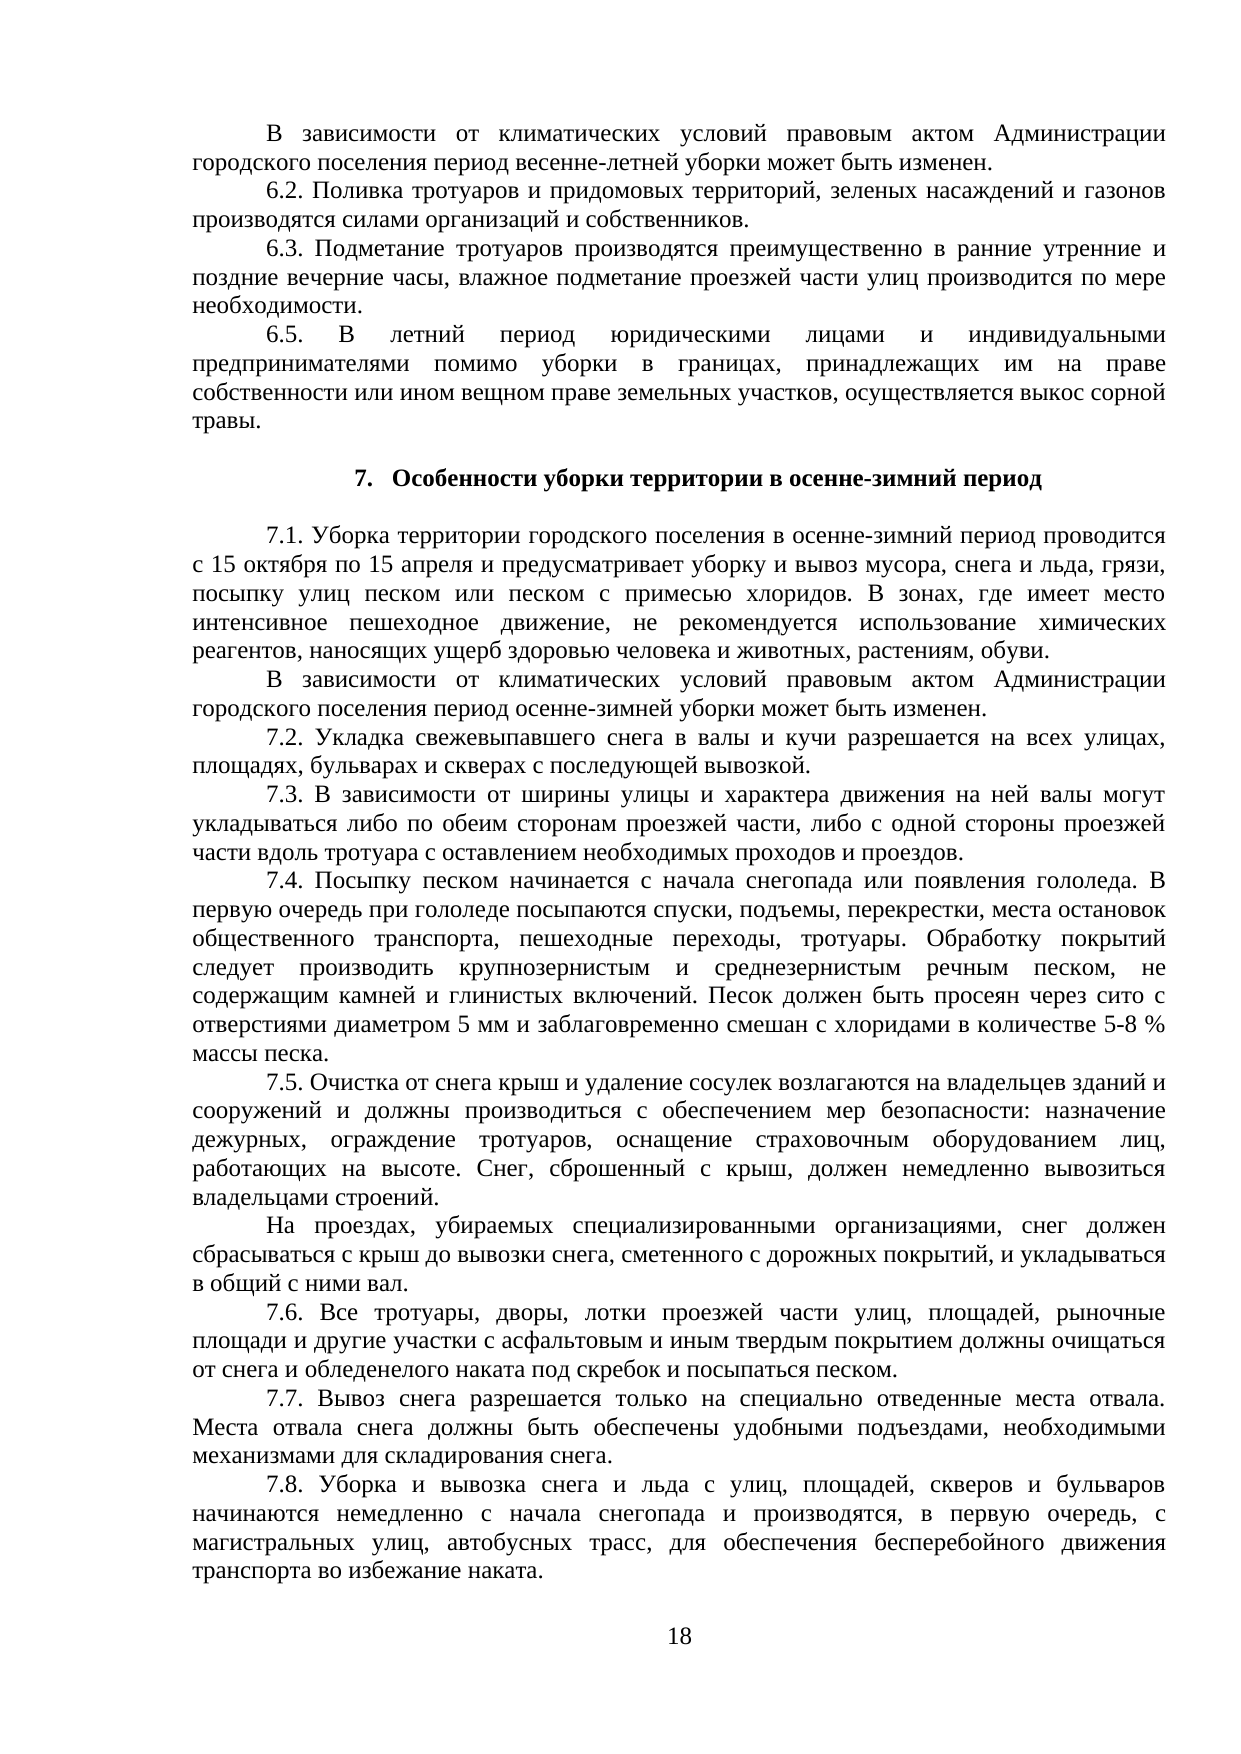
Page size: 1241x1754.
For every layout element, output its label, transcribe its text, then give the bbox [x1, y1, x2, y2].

text В зависимости от климатических условий правовым актом Администрации городского поселения период осенне-зимней уборки может быть изменен. [192, 664, 1167, 722]
text 7.1. Уборка территории городского поселения в осенне-зимний период проводится с 15 октября по 15 апреля и предусматривает уборку и вывоз мусора, снега и льда, грязи, посыпку улиц песком или песком с примесью хлоридов. В зонах, где имеет место интенсивное пешеходное движение, не рекомендуется использование химических реагентов, наносящих ущерб здоровью человека и животных, растениям, обуви. [192, 521, 1167, 664]
text 7.5. Очистка от снега крыш и удаление сосулек возлагаются на владельцев зданий и сооружений и должны производиться с обеспечением мер безопасности: назначение дежурных, ограждение тротуаров, оснащение страховочным оборудованием лиц, работающих на высоте. Снег, сброшенный с крыш, должен немедленно вывозиться владельцами строений. [192, 1067, 1167, 1211]
text 7.2. Укладка свежевыпавшего снега в валы и кучи разрешается на всех улицах, площадях, бульварах и скверах с последующей вывозкой. [192, 722, 1167, 779]
text 6.3. Подметание тротуаров производятся преимущественно в ранние утренние и поздние вечерние часы, влажное подметание проезжей части улиц производится по мере необходимости. [192, 233, 1167, 319]
text 7.8. Уборка и вывозка снега и льда с улиц, площадей, скверов и бульваров начинаются немедленно с начала снегопада и производятся, в первую очередь, с магистральных улиц, автобусных трасс, для обеспечения бесперебойного движения транспорта во избежание наката. [192, 1469, 1167, 1584]
text 6.2. Поливка тротуаров и придомовых территорий, зеленых насаждений и газонов производятся силами организаций и собственников. [192, 176, 1167, 233]
text В зависимости от климатических условий правовым актом Администрации городского поселения период весенне-летней уборки может быть изменен. [192, 118, 1167, 176]
text 7.7. Вывоз снега разрешается только на специально отведенные места отвала. Места отвала снега должны быть обеспечены удобными подъездами, необходимыми механизмами для складирования снега. [192, 1383, 1167, 1469]
text 7.6. Все тротуары, дворы, лотки проезжей части улиц, площадей, рыночные площади и другие участки с асфальтовым и иным твердым покрытием должны очищаться от снега и обледенелого наката под скребок и посыпаться песком. [192, 1297, 1167, 1383]
text На проездах, убираемых специализированными организациями, снег должен сбрасываться с крыш до вывозки снега, сметенного с дорожных покрытий, и укладываться в общий с ними вал. [192, 1211, 1167, 1297]
text 6.5. В летний период юридическими лицами и индивидуальными предпринимателями помимо уборки в границах, принадлежащих им на праве собственности или ином вещном праве земельных участков, осуществляется выкос сорной травы. [192, 319, 1167, 434]
text 7.4. Посыпку песком начинается с начала снегопада или появления гололеда. В первую очередь при гололеде посыпаются спуски, подъемы, перекрестки, места остановок общественного транспорта, пешеходные переходы, тротуары. Обработку покрытий следует производить крупнозернистым и среднезернистым речным песком, не содержащим камней и глинистых включений. Песок должен быть просеян через сито с отверстиями диаметром и заблаговременно смешан с хлоридами в количестве 5-8 % массы песка. [192, 866, 1167, 1067]
list Особенности уборки территории в осенне-зимний период [229, 463, 1167, 492]
text 7.3. В зависимости от ширины улицы и характера движения на ней валы могут укладываться либо по обеим сторонам проезжей части, либо с одной стороны проезжей части вдоль тротуара с оставлением необходимых проходов и проездов. [192, 779, 1167, 866]
